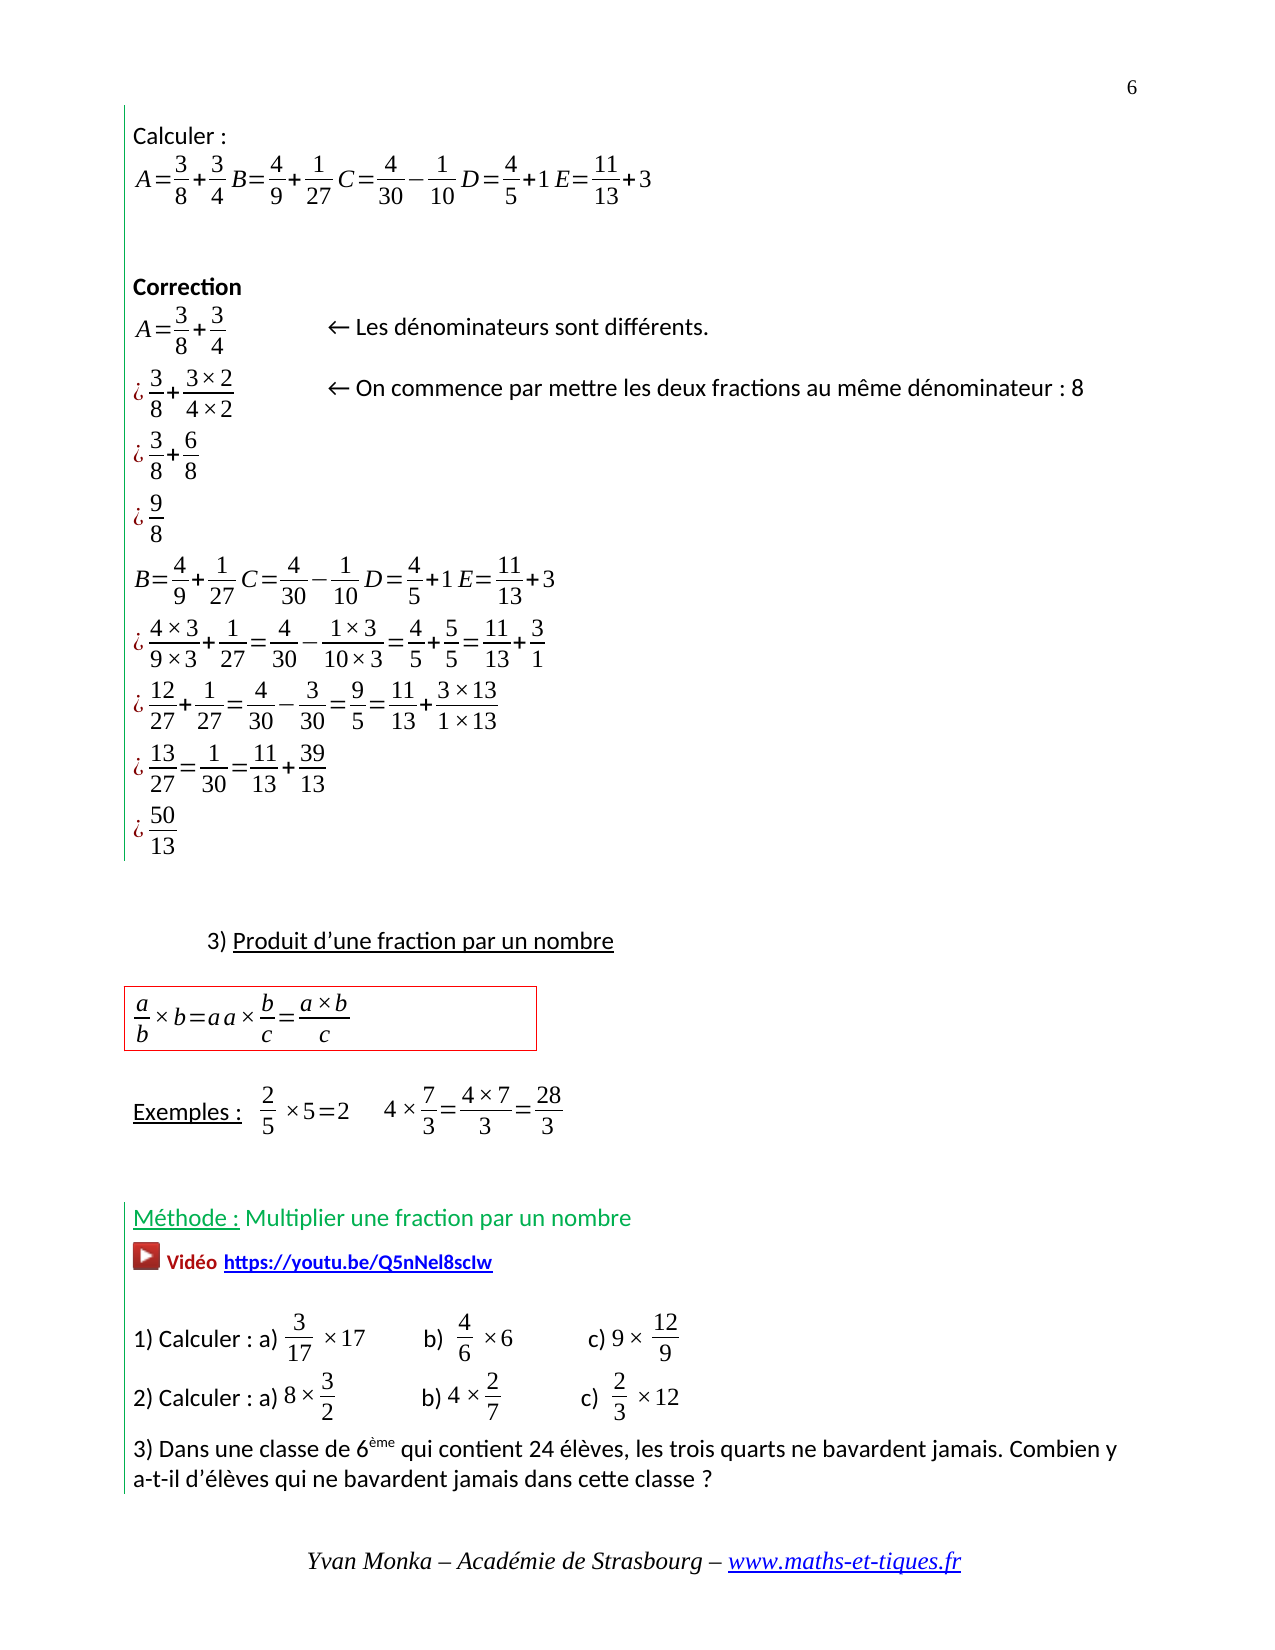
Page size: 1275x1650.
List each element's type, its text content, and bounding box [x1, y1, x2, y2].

text 3) Produit d’une fraction par un nombre [133, 925, 1137, 956]
text 3) Dans une classe de 6ème qui contient 24 élèves, les trois quarts ne bavardent jamais. Combien y a-t-il d’élèves qui ne bavardent jamais dans cette classe ? [125, 1433, 1137, 1494]
text Vidéo https://youtu.be/Q5nNel8scIw [133, 1243, 1137, 1278]
text Méthode : Multiplier une fraction par un nombre [133, 1202, 1137, 1232]
text 2) Calculer : a) b) c) [133, 1368, 1137, 1427]
picture [132, 1242, 160, 1270]
text 1) Calculer : a) b) c) [133, 1309, 1137, 1368]
text Exemples : [133, 1082, 1137, 1141]
text Correction [125, 271, 1137, 302]
text Calculer : [125, 121, 1137, 151]
